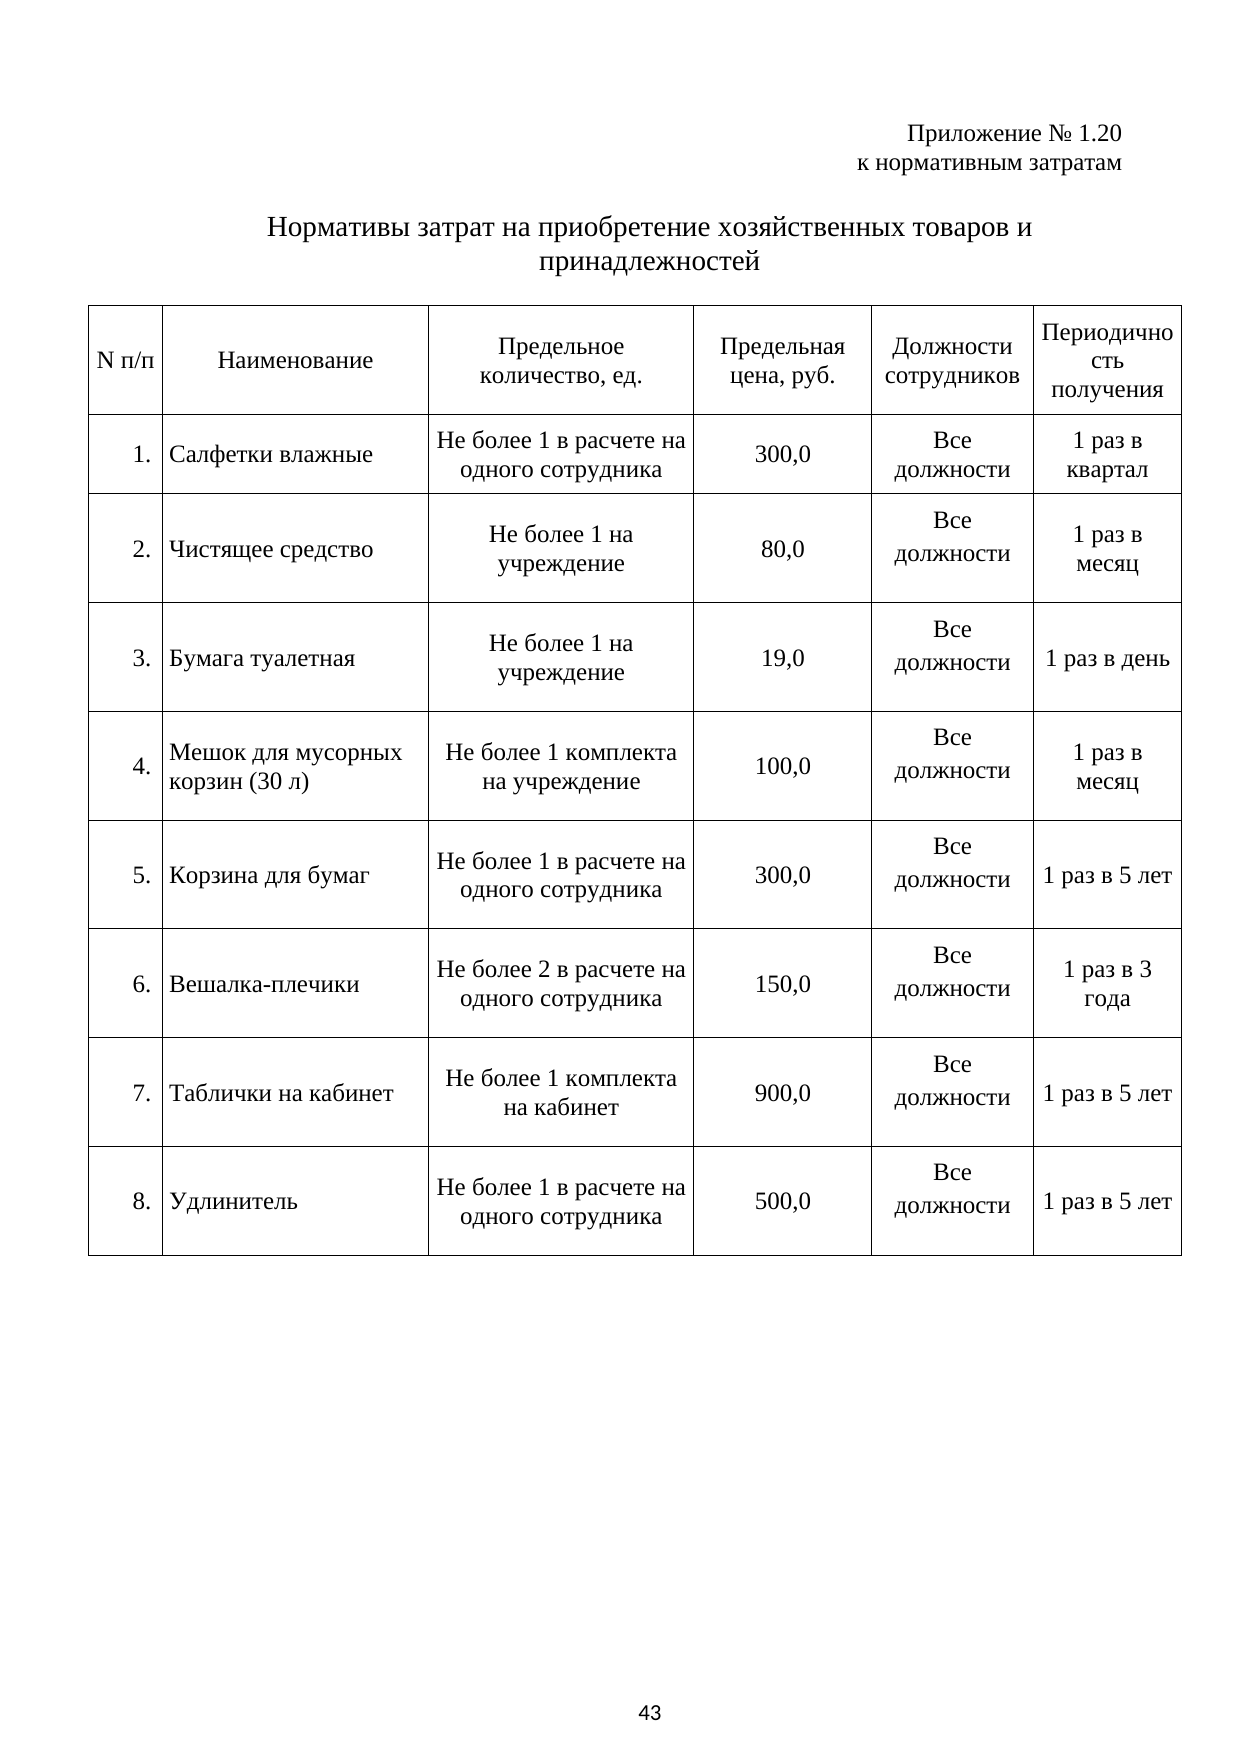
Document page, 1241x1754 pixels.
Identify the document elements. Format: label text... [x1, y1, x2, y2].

table_cell Не более 1 комплекта на кабинет [429, 1038, 693, 1146]
table_cell 1 раз в месяц [1034, 712, 1181, 819]
text Нормативы затрат на приобретение хозяйственных товаров и принадлежностей [177, 209, 1122, 276]
table_header Предельная цена, руб. [694, 306, 871, 413]
table_cell Удлинитель [163, 1147, 428, 1254]
table_cell Не более 1 комплекта на учреждение [429, 712, 693, 819]
table_cell 300,0 [694, 821, 871, 928]
table_cell 1 раз в 5 лет [1034, 1038, 1181, 1146]
table_cell [89, 712, 162, 819]
table_cell Не более 2 в расчете на одного сотрудника [429, 929, 693, 1037]
table_cell 100,0 [694, 712, 871, 819]
table_header Предельное количество, ед. [429, 306, 693, 413]
table_cell 1 раз в 3 года [1034, 929, 1181, 1037]
table_header Должности сотрудников [872, 306, 1033, 413]
table_cell Не более 1 на учреждение [429, 494, 693, 602]
table_cell Все должности [872, 1038, 1033, 1146]
table_cell Корзина для бумаг [163, 821, 428, 928]
table_cell Не более 1 в расчете на одного сотрудника [429, 415, 693, 493]
table_cell Бумага туалетная [163, 603, 428, 711]
table_cell 1 раз в день [1034, 603, 1181, 711]
table_cell Все должности [872, 929, 1033, 1037]
table_cell 80,0 [694, 494, 871, 602]
table_cell [89, 494, 162, 602]
table_cell Вешалка-плечики [163, 929, 428, 1037]
table_cell [89, 603, 162, 711]
table_cell 300,0 [694, 415, 871, 493]
table_cell Все должности [872, 1147, 1033, 1254]
table_cell 150,0 [694, 929, 871, 1037]
table_cell Мешок для мусорных корзин (30 л) [163, 712, 428, 819]
table_cell Не более 1 в расчете на одного сотрудника [429, 1147, 693, 1254]
table_cell Таблички на кабинет [163, 1038, 428, 1146]
table_cell Салфетки влажные [163, 415, 428, 493]
table_cell 500,0 [694, 1147, 871, 1254]
table_cell 1 раз в 5 лет [1034, 1147, 1181, 1254]
text Приложение № 1.20 [177, 118, 1122, 147]
table_cell Все должности [872, 415, 1033, 493]
table_cell 1 раз в месяц [1034, 494, 1181, 602]
table_cell [89, 1038, 162, 1146]
table_cell Все должности [872, 821, 1033, 928]
table_cell [89, 821, 162, 928]
table_cell Чистящее средство [163, 494, 428, 602]
table_header N п/п [89, 306, 162, 413]
table_cell 1 раз в 5 лет [1034, 821, 1181, 928]
table_cell Все должности [872, 603, 1033, 711]
table_cell 19,0 [694, 603, 871, 711]
table_cell Не более 1 в расчете на одного сотрудника [429, 821, 693, 928]
table_cell 900,0 [694, 1038, 871, 1146]
table_cell [89, 1147, 162, 1254]
text к нормативным затратам [177, 147, 1122, 176]
table_cell [89, 929, 162, 1037]
table_cell Все должности [872, 494, 1033, 602]
table_cell Не более 1 на учреждение [429, 603, 693, 711]
table_header Наименование [163, 306, 428, 413]
table_cell [89, 415, 162, 493]
table_cell Все должности [872, 712, 1033, 819]
table_cell 1 раз в квартал [1034, 415, 1181, 493]
table_header Периодичность получения [1034, 306, 1181, 413]
